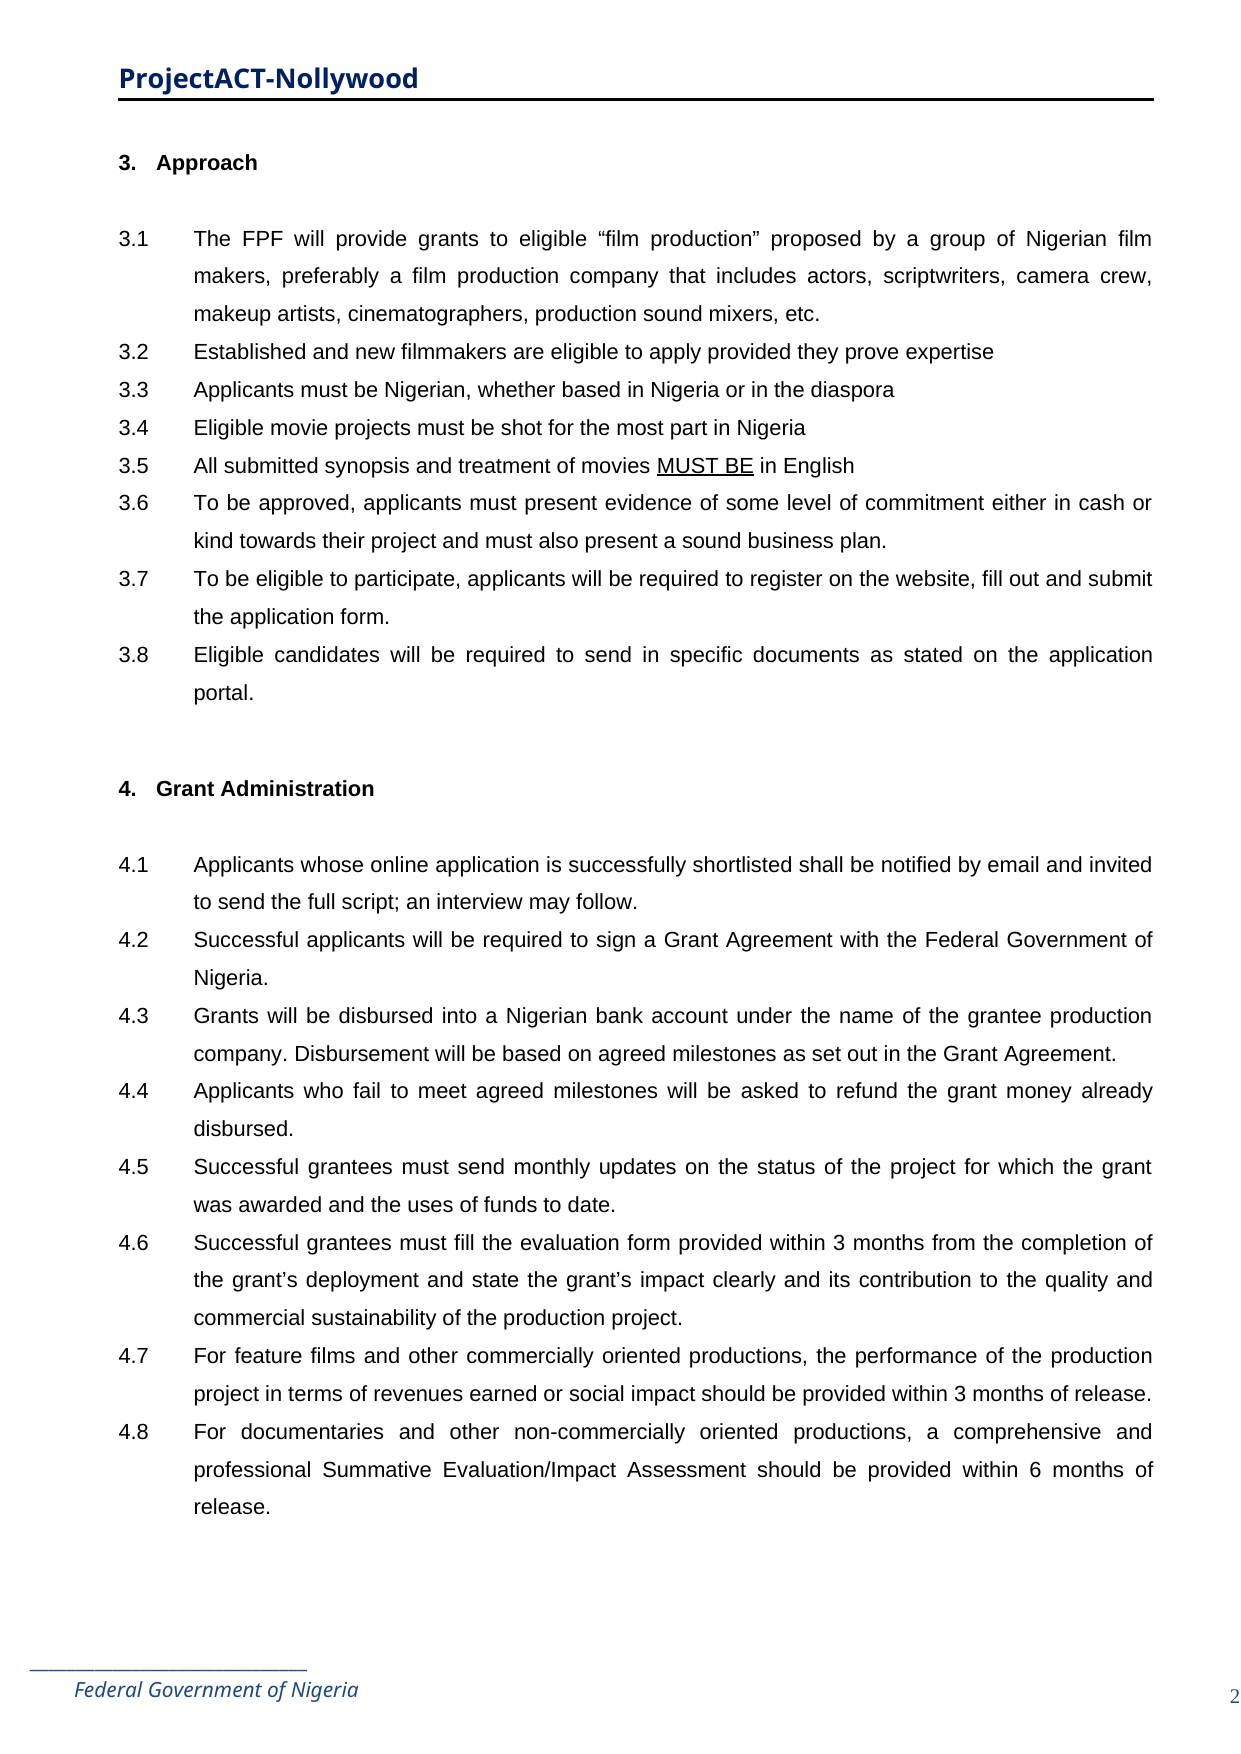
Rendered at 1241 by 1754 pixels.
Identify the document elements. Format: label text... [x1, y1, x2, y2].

list Applicants whose online application is successfully shortlisted shall be notified by email and invited to send the full script; an interview may follow. [118, 851, 1154, 914]
list Applicants who fail to meet agreed milestones will be asked to refund the grant money already disbursed. [118, 1078, 1154, 1141]
list Applicants must be Nigerian, whether based in Nigeria or in the diaspora [118, 377, 1154, 402]
list To be approved, applicants must present evidence of some level of commitment either in cash or kind towards their project and must also present a sound business plan. [118, 490, 1154, 553]
list Eligible movie projects must be shot for the most part in Nigeria [118, 415, 1154, 440]
list Grant Administration [118, 776, 1154, 801]
list Successful grantees must fill the evaluation form provided within 3 months from the completion of the grant’s deployment and state the grant’s impact clearly and its contribution to the quality and commercial sustainability of the production project. [118, 1229, 1154, 1330]
list For documentaries and other non-commercially oriented productions, a comprehensive and professional Summative Evaluation/Impact Assessment should be provided within 6 months of release. [118, 1419, 1154, 1519]
list Established and new filmmakers are eligible to apply provided they prove expertise [118, 339, 1154, 364]
list For feature films and other commercially oriented productions, the performance of the production project in terms of revenues earned or social impact should be provided within 3 months of release. [118, 1343, 1154, 1406]
list The FPF will provide grants to eligible “film production” proposed by a group of Nigerian film makers, preferably a film production company that includes actors, scriptwriters, camera crew, makeup artists, cinematographers, production sound mixers, etc. [118, 226, 1154, 326]
list Successful applicants will be required to sign a Grant Agreement with the Federal Government of Nigeria. [118, 927, 1154, 990]
list All submitted synopsis and treatment of movies MUST BE in English [118, 452, 1154, 478]
list Eligible candidates will be required to send in specific documents as stated on the application portal. [118, 642, 1154, 704]
list Successful grantees must send monthly updates on the status of the project for which the grant was awarded and the uses of funds to date. [118, 1154, 1154, 1217]
list To be eligible to participate, applicants will be required to register on the website, fill out and submit the application form. [118, 566, 1154, 629]
list Grants will be disbursed into a Nigerian bank account under the name of the grantee production company. Disbursement will be based on agreed milestones as set out in the Grant Agreement. [118, 1003, 1154, 1066]
list Approach [118, 150, 1154, 175]
